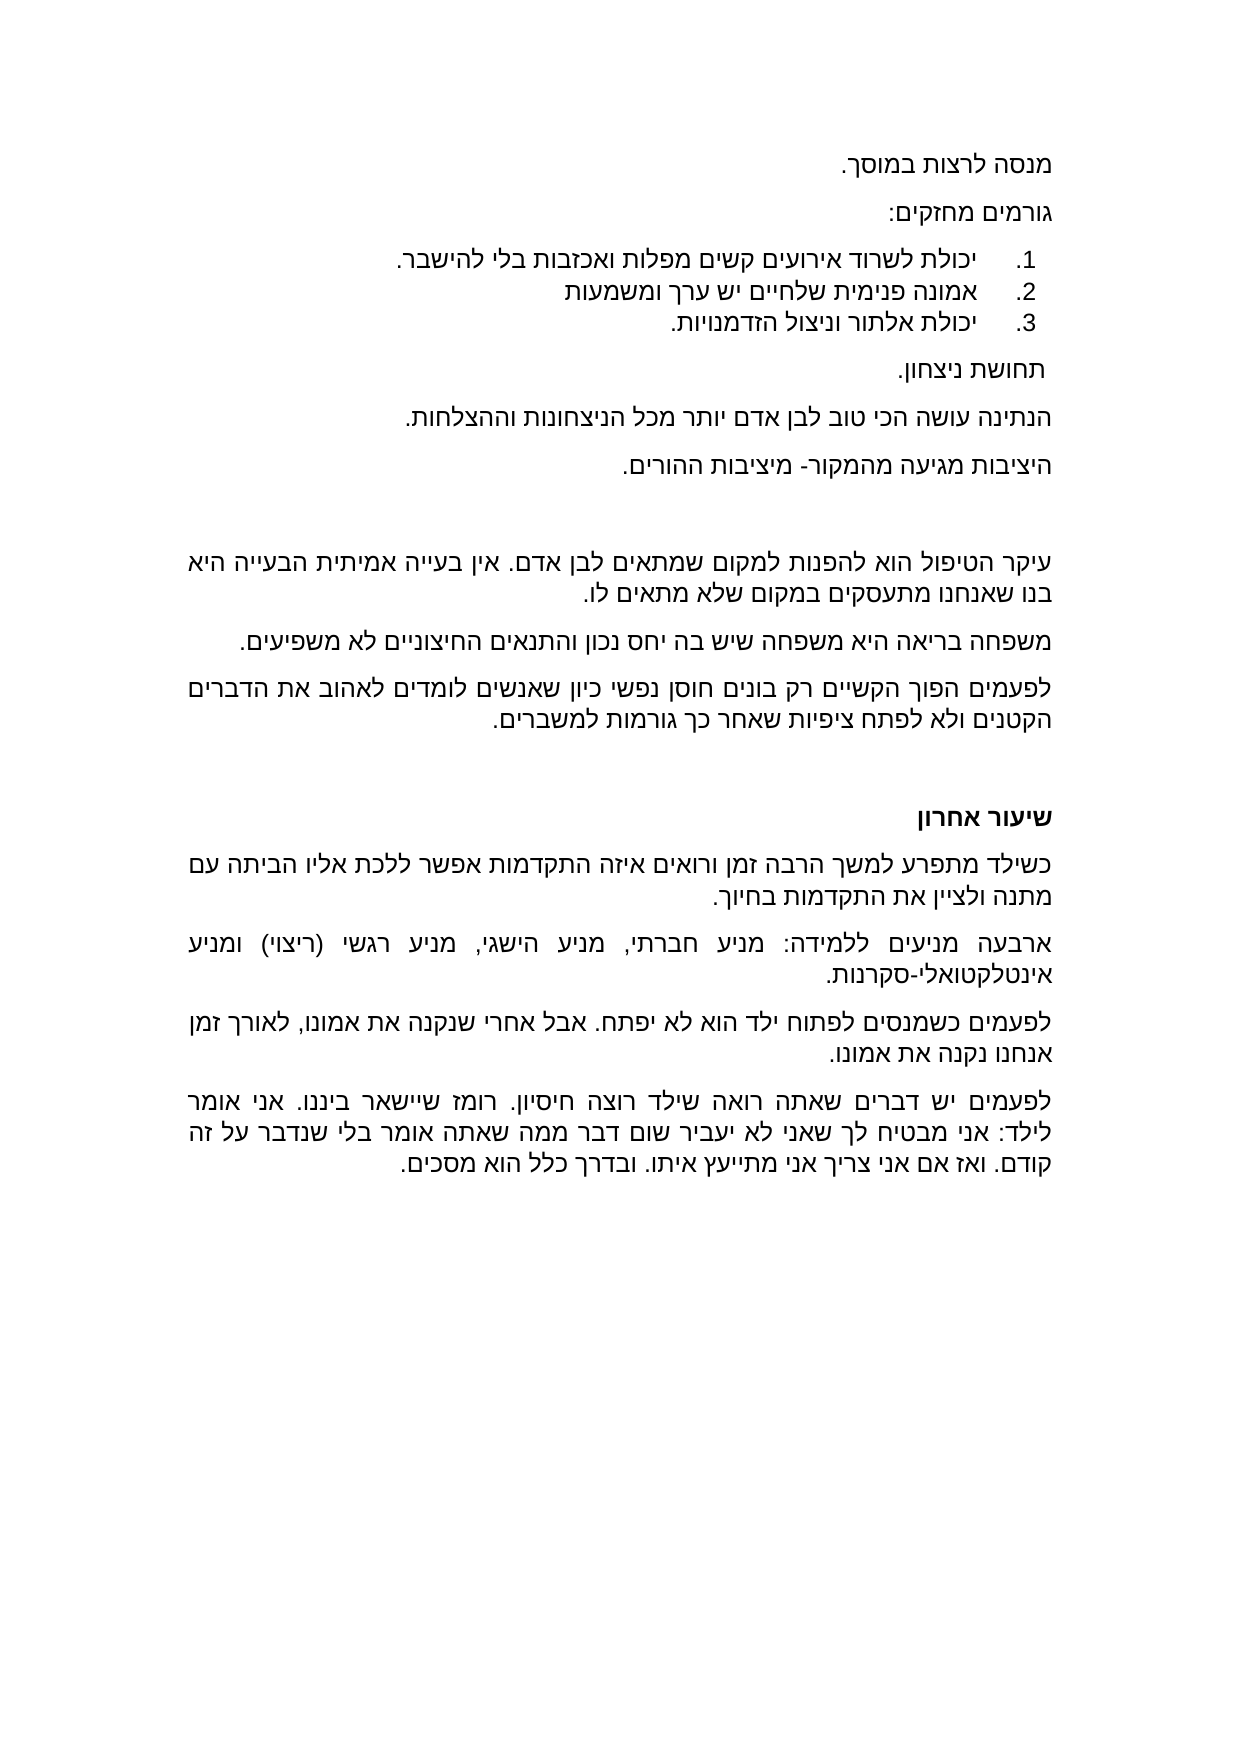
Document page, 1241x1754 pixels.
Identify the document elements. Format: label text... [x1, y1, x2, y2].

text לפעמים יש דברים שאתה רואה שילד רוצה חיסיון. רומז שיישאר ביננו. אני אומר לילד: אני מבטיח לך שאני לא יעביר שום דבר ממה שאתה אומר בלי שנדבר על זה קודם. ואז אם אני צריך אני מתייעץ איתו. ובדרך כלל הוא מסכים. [187, 1087, 1053, 1177]
text ארבעה מניעים ללמידה: מניע חברתי, מניע הישגי, מניע רגשי (ריצוי) ומניע אינטלקטואלי-סקרנות. [187, 929, 1053, 989]
list יכולת לשרוד אירועים קשים מפלות ואכזבות בלי להישבר. [187, 245, 1015, 274]
list יכולת אלתור וניצול הזדמנויות. [187, 307, 1015, 336]
text שיעור אחרון [187, 803, 1053, 831]
text גורמים מחזקים: [187, 198, 1053, 226]
text לפעמים כשמנסים לפתוח ילד הוא לא יפתח. אבל אחרי שנקנה את אמונו, לאורך זמן אנחנו נקנה את אמונו. [187, 1008, 1053, 1068]
text הנתינה עושה הכי טוב לבן אדם יותר מכל הניצחונות וההצלחות. [187, 403, 1053, 432]
text עיקר הטיפול הוא להפנות למקום שמתאים לבן אדם. אין בעייה אמיתית הבעייה היא בנו שאנחנו מתעסקים במקום שלא מתאים לו. [187, 548, 1053, 608]
text היציבות מגיעה מהמקור- מיציבות ההורים. [187, 451, 1053, 479]
text כשילד מתפרע למשך הרבה זמן ורואים איזה התקדמות אפשר ללכת אליו הביתה עם מתנה ולציין את התקדמות בחיוך. [187, 850, 1053, 910]
list אמונה פנימית שלחיים יש ערך ומשמעות [187, 276, 1015, 305]
text משפחה בריאה היא משפחה שיש בה יחס נכון והתנאים החיצוניים לא משפיעים. [187, 627, 1053, 655]
text מנסה לרצות במוסך. [187, 150, 1053, 179]
text תחושת ניצחון. [187, 355, 1053, 384]
text לפעמים הפוך הקשיים רק בונים חוסן נפשי כיון שאנשים לומדים לאהוב את הדברים הקטנים ולא לפתח ציפיות שאחר כך גורמות למשברים. [187, 674, 1053, 734]
